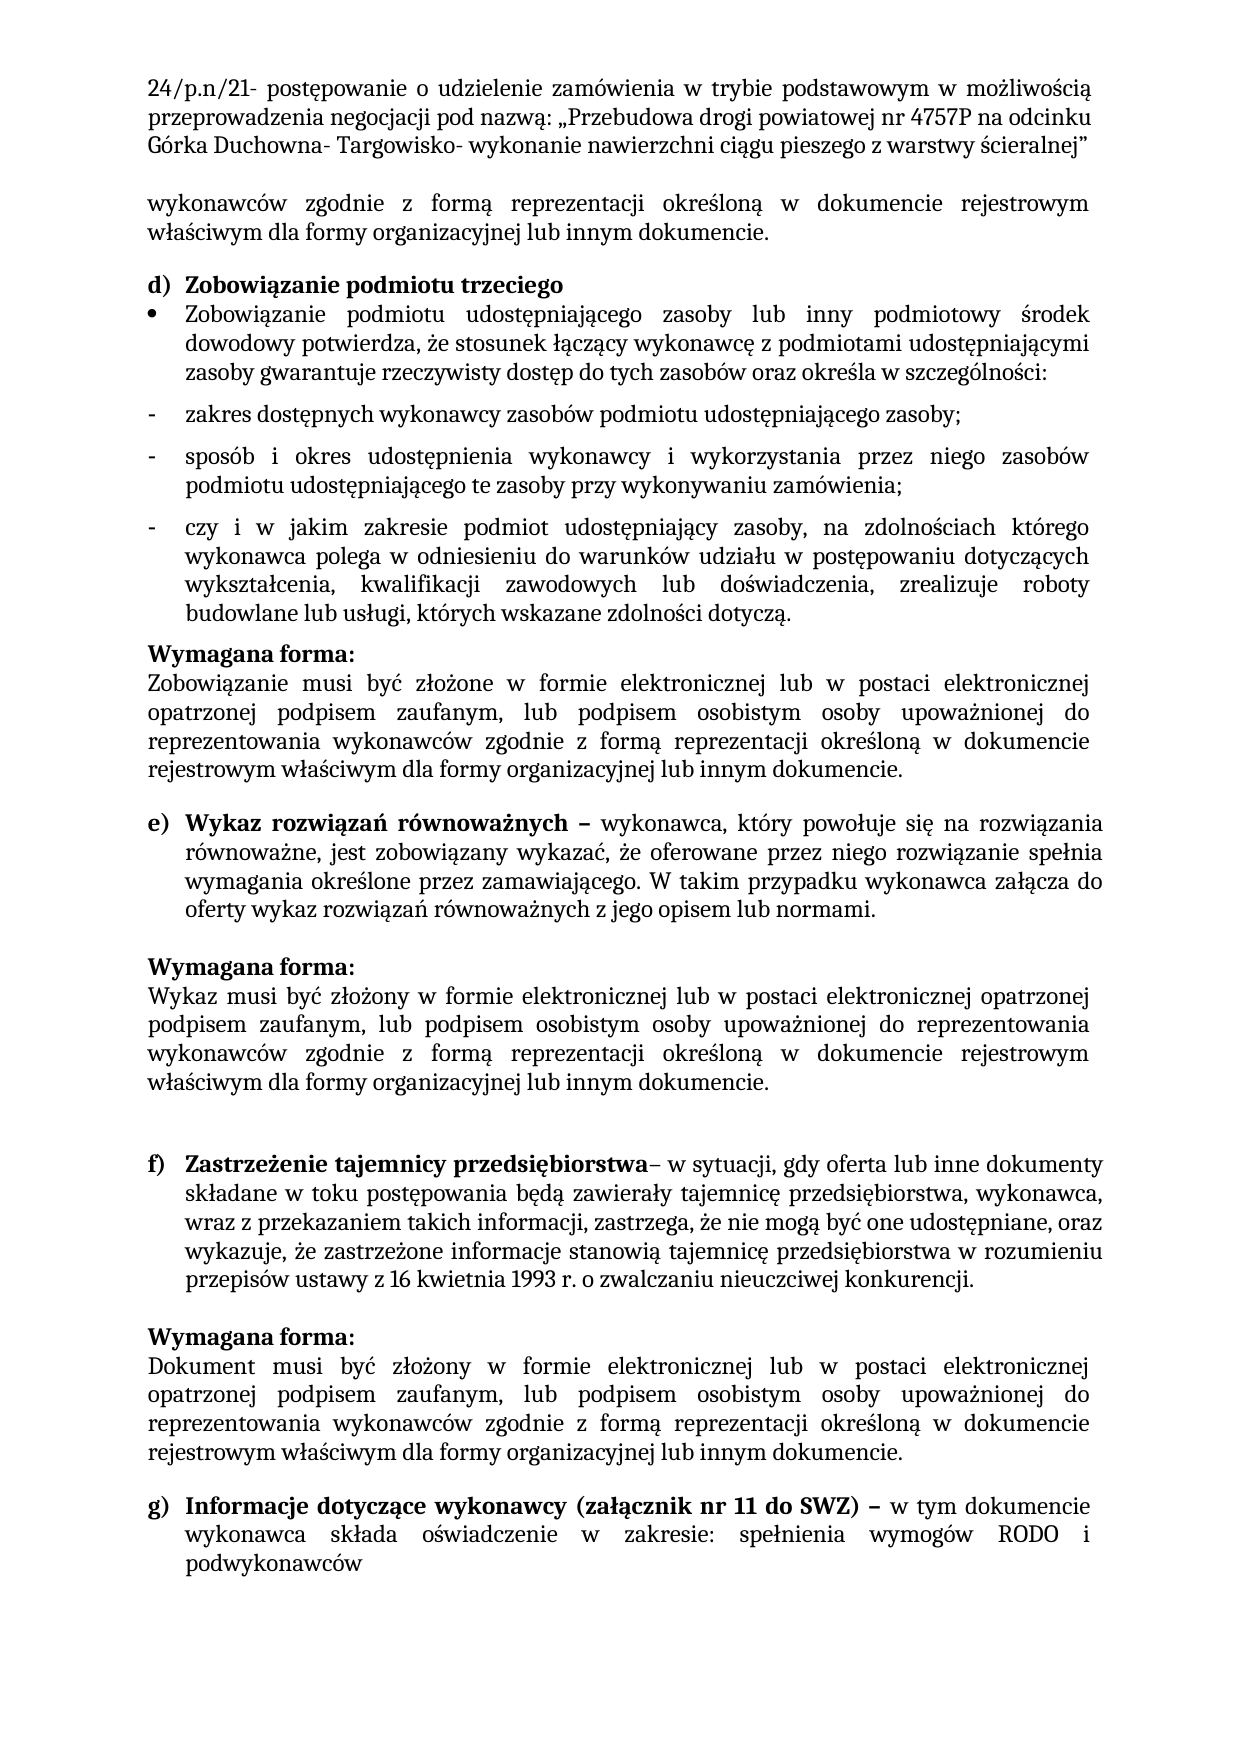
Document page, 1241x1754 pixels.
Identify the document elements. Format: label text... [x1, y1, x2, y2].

list Zobowiązanie podmiotu trzeciego [148, 271, 1104, 300]
text Zobowiązanie musi być złożone w formie elektronicznej lub w postaci elektronicznej opatrzonej podpisem zaufanym, lub podpisem osobistym osoby upoważnionej do reprezentowania wykonawców zgodnie z formą reprezentacji określoną w dokumencie rejestrowym właściwym dla formy organizacyjnej lub innym dokumencie. [148, 669, 1091, 784]
list Zobowiązanie podmiotu udostępniającego zasoby lub inny podmiotowy środek dowodowy potwierdza, że stosunek łączący wykonawcę z podmiotami udostępniającymi zasoby gwarantuje rzeczywisty dostęp do tych zasobów oraz określa w szczególności: [148, 300, 1091, 386]
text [148, 189, 1091, 246]
text Wymagana forma: [148, 640, 1091, 669]
list sposób i okres udostępnienia wykonawcy i wykorzystania przez niego zasobów podmiotu udostępniającego te zasoby przy wykonywaniu zamówienia; [148, 441, 1091, 499]
list zakres dostępnych wykonawcy zasobów podmiotu udostępniającego zasoby; [148, 399, 1091, 428]
text Dokument musi być złożony w formie elektronicznej lub w postaci elektronicznej opatrzonej podpisem zaufanym, lub podpisem osobistym osoby upoważnionej do reprezentowania wykonawców zgodnie z formą reprezentacji określoną w dokumencie rejestrowym właściwym dla formy organizacyjnej lub innym dokumencie. [148, 1352, 1091, 1467]
list Wykaz rozwiązań równoważnych – wykonawca, który powołuje się na rozwiązania równoważne, jest zobowiązany wykazać, że oferowane przez niego rozwiązanie spełnia wymagania określone przez zamawiającego. W takim przypadku wykonawca załącza do oferty wykaz rozwiązań równoważnych z jego opisem lub normami. [148, 809, 1104, 924]
text Wykaz musi być złożony w formie elektronicznej lub w postaci elektronicznej opatrzonej podpisem zaufanym, lub podpisem osobistym osoby upoważnionej do reprezentowania wykonawców zgodnie z formą reprezentacji określoną w dokumencie rejestrowym właściwym dla formy organizacyjnej lub innym dokumencie. [148, 982, 1091, 1097]
list Informacje dotyczące wykonawcy (załącznik nr 11 do SWZ) – w tym dokumencie wykonawca składa oświadczenie w zakresie: spełnienia wymogów RODO i podwykonawców [148, 1492, 1091, 1578]
text Wymagana forma: [148, 1323, 1091, 1352]
list czy i w jakim zakresie podmiot udostępniający zasoby, na zdolnościach którego wykonawca polega w odniesieniu do warunków udziału w postępowaniu dotyczących wykształcenia, kwalifikacji zawodowych lub doświadczenia, zrealizuje roboty budowlane lub usługi, których wskazane zdolności dotyczą. [148, 512, 1091, 628]
list Zastrzeżenie tajemnicy przedsiębiorstwa– w sytuacji, gdy oferta lub inne dokumenty składane w toku postępowania będą zawierały tajemnicę przedsiębiorstwa, wykonawca, wraz z przekazaniem takich informacji, zastrzega, że nie mogą być one udostępniane, oraz wykazuje, że zastrzeżone informacje stanowią tajemnicę przedsiębiorstwa w rozumieniu przepisów ustawy z 16 kwietnia 1993 r. o zwalczaniu nieuczciwej konkurencji. [148, 1150, 1104, 1294]
text Wymagana forma: [148, 953, 1091, 982]
